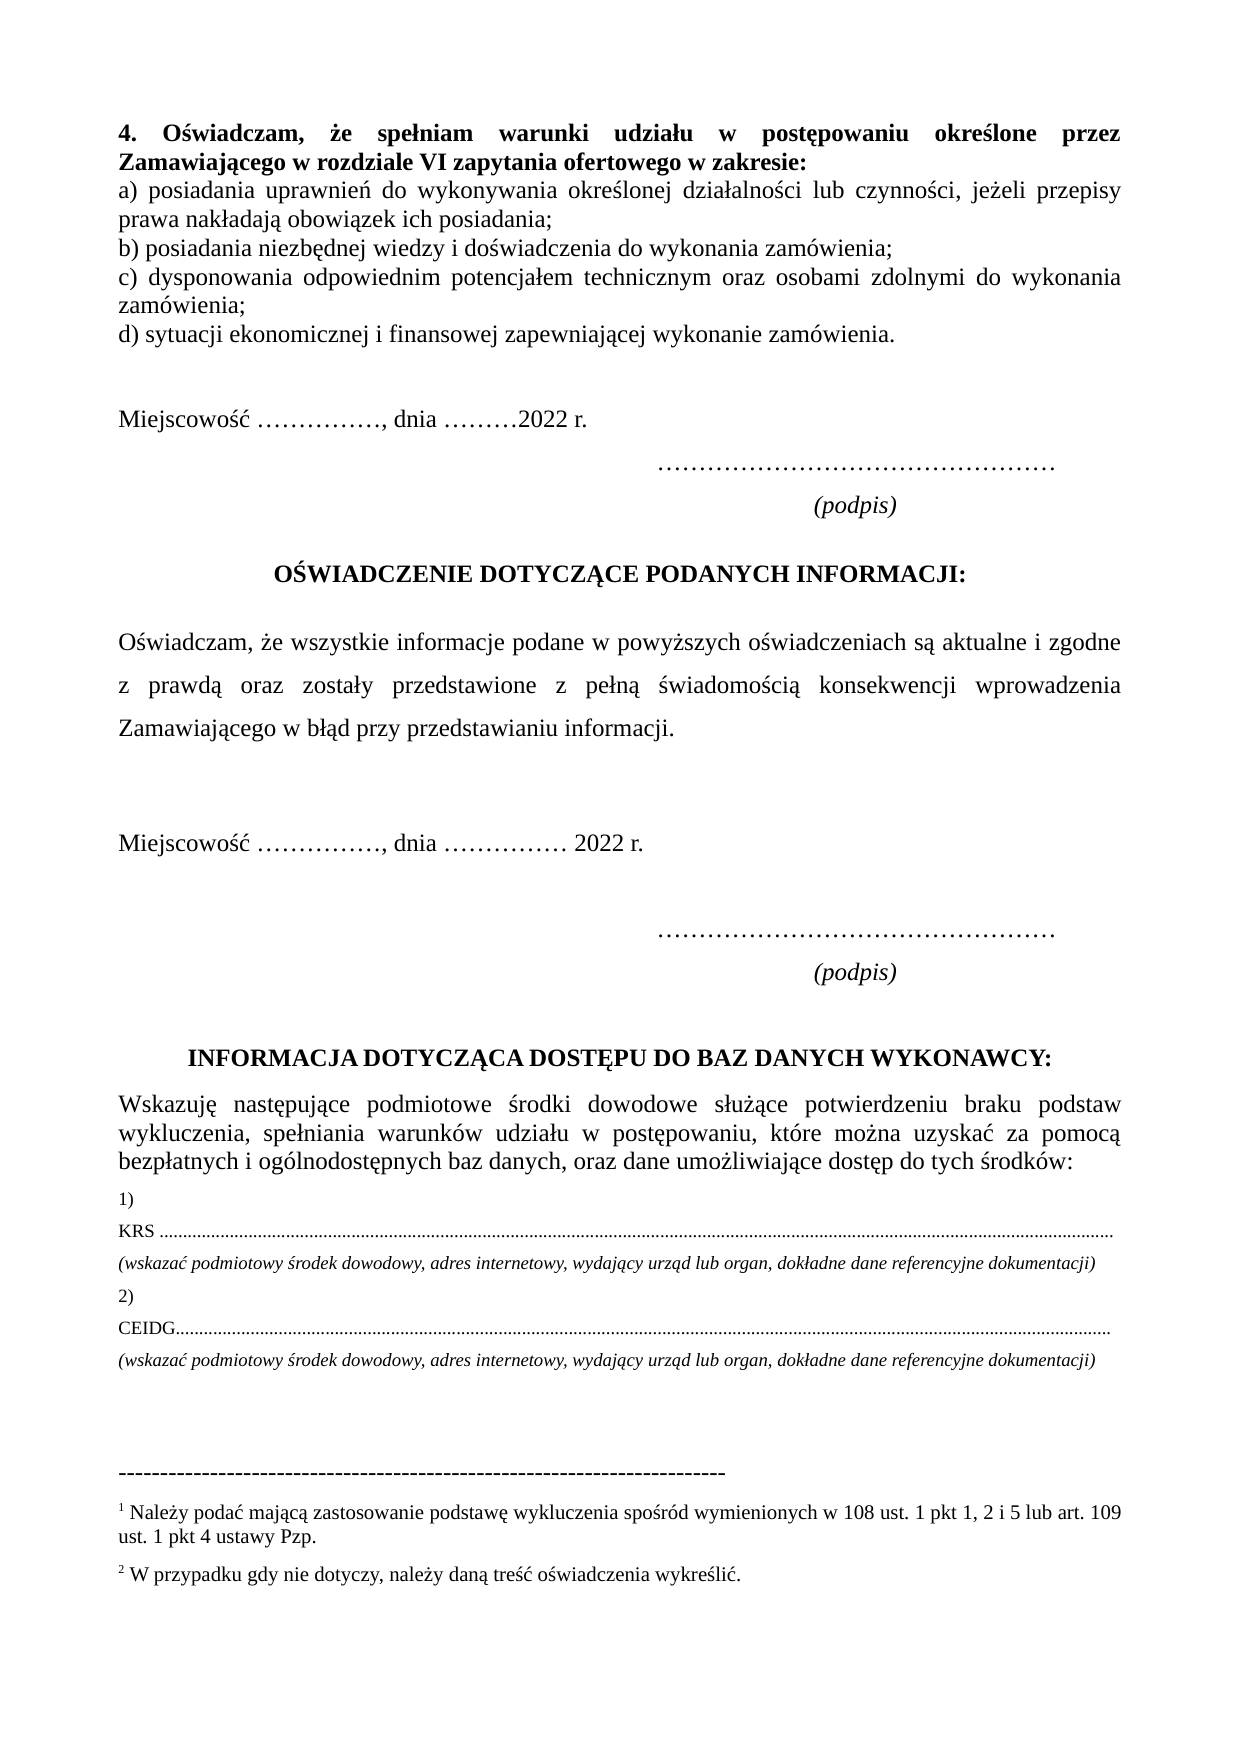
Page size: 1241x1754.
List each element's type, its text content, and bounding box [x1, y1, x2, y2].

text ………………………………………… [591, 447, 1122, 476]
text 2) CEIDG........................................................................................................................................................................................................ [118, 1284, 1122, 1338]
text ………………………………………… [591, 914, 1122, 943]
text b) posiadania niezbędnej wiedzy i doświadczenia do wykonania zamówienia; [118, 233, 1122, 262]
text (wskazać podmiotowy środek dowodowy, adres internetowy, wydający urząd lub organ, dokładne dane referencyjne dokumentacji) [118, 1349, 1122, 1371]
text Wskazuję następujące podmiotowe środki dowodowe służące potwierdzeniu braku podstaw wykluczenia, spełniania warunków udziału w postępowaniu, które można uzyskać za pomocą bezpłatnych i ogólnodostępnych baz danych, oraz dane umożliwiające dostęp do tych środków: [118, 1089, 1122, 1175]
text 1) KRS ............................................................................................................................................................................................................ [118, 1188, 1122, 1241]
text 2 W przypadku gdy nie dotyczy, należy daną treść oświadczenia wykreślić. [118, 1562, 1122, 1586]
text (podpis) [591, 957, 1122, 986]
text d) sytuacji ekonomicznej i finansowej zapewniającej wykonanie zamówienia. [118, 319, 1122, 348]
text (wskazać podmiotowy środek dowodowy, adres internetowy, wydający urząd lub organ, dokładne dane referencyjne dokumentacji) [118, 1252, 1122, 1274]
text INFORMACJA DOTYCZĄCA DOSTĘPU DO BAZ DANYCH WYKONAWCY: [118, 1043, 1122, 1072]
text Miejscowość ……………, dnia …………… 2022 r. [118, 828, 1122, 856]
text Oświadczam, że wszystkie informacje podane w powyższych oświadczeniach są aktualne i zgodne z prawdą oraz zostały przedstawione z pełną świadomością konsekwencji wprowadzenia Zamawiającego w błąd przy przedstawianiu informacji. [118, 627, 1122, 742]
text ------------------------------------------------------------------------- [118, 1457, 1122, 1486]
text Miejscowość ……………, dnia ………2022 r. [118, 404, 1122, 433]
text (podpis) [591, 491, 1122, 519]
text 1 Należy podać mającą zastosowanie podstawę wykluczenia spośród wymienionych w 108 ust. 1 pkt 1, 2 i 5 lub art. 109 ust. 1 pkt 4 ustawy Pzp. [118, 1500, 1122, 1548]
text OŚWIADCZENIE DOTYCZĄCE PODANYCH INFORMACJI: [118, 559, 1122, 587]
text c) dysponowania odpowiednim potencjałem technicznym oraz osobami zdolnymi do wykonania zamówienia; [118, 262, 1122, 319]
text 4. Oświadczam, że spełniam warunki udziału w postępowaniu określone przez Zamawiającego w rozdziale VI zapytania ofertowego w zakresie: [118, 118, 1122, 176]
text a) posiadania uprawnień do wykonywania określonej działalności lub czynności, jeżeli przepisy prawa nakładają obowiązek ich posiadania; [118, 176, 1122, 233]
